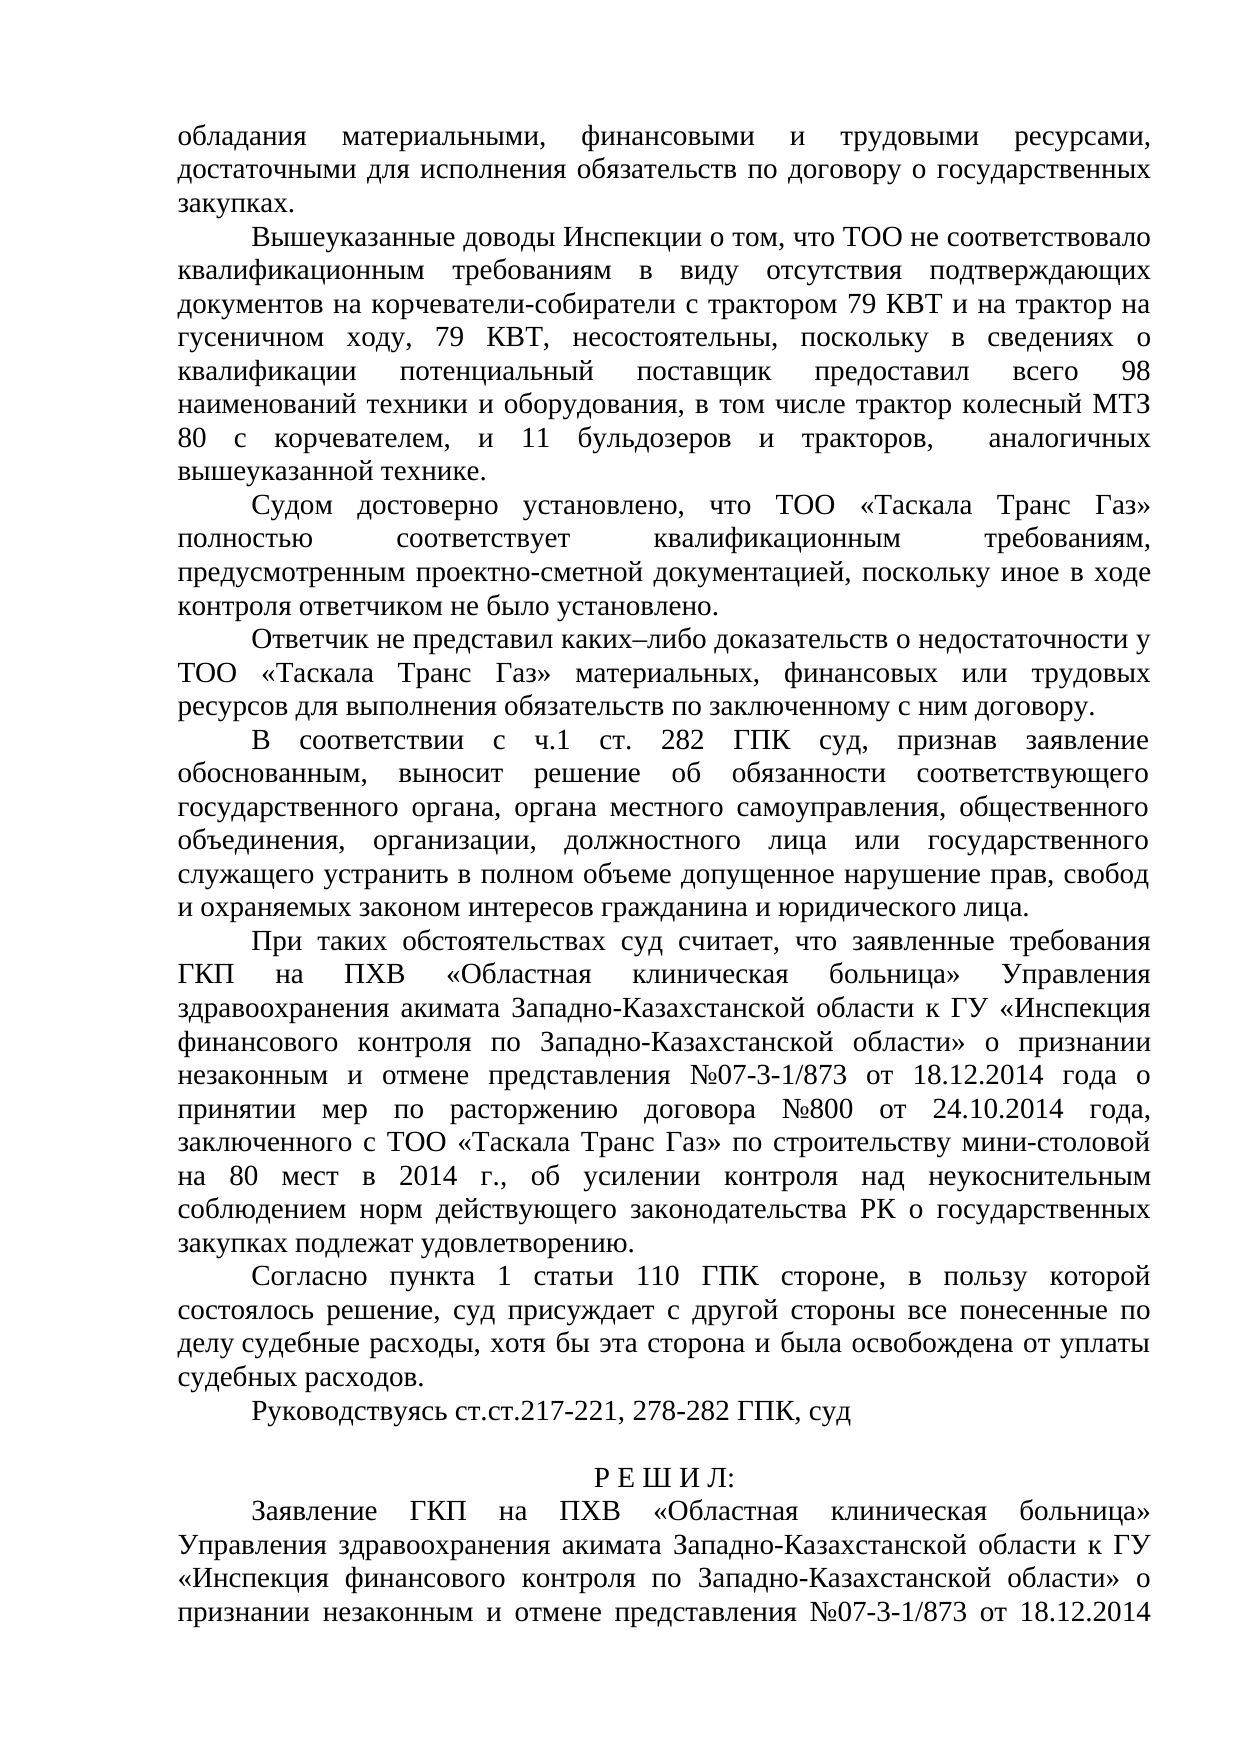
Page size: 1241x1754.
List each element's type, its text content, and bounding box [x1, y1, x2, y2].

text Судом достоверно установлено, что ТОО «Таскала Транс Газ» полностью соответствует квалификационным требованиям, предусмотренным проектно-сметной документацией, поскольку иное в ходе контроля ответчиком не было установлено. [177, 487, 1152, 621]
text Вышеуказанные доводы Инспекции о том, что ТОО не соответствовало квалификационным требованиям в виду отсутствия подтверждающих документов на корчеватели-собиратели с трактором 79 КВТ и на трактор на гусеничном ходу, 79 КВТ, несостоятельны, поскольку в сведениях о квалификации потенциальный поставщик предоставил всего 98 наименований техники и оборудования, в том числе трактор колесный МТЗ 80 с корчевателем, и 11 бульдозеров и тракторов, аналогичных вышеуказанной технике. [177, 219, 1152, 487]
text Согласно пункта 1 статьи 110 ГПК стороне, в пользу которой состоялось решение, суд присуждает с другой стороны все понесенные по делу судебные расходы, хотя бы эта сторона и была освобождена от уплаты судебных расходов. [177, 1258, 1152, 1393]
text При таких обстоятельствах суд считает, что заявленные требования ГКП на ПХВ «Областная клиническая больница» Управления здравоохранения акимата Западно-Казахстанской области к ГУ «Инспекция финансового контроля по Западно-Казахстанской области» о признании незаконным и отмене представления №07-3-1/873 от 18.12.2014 года о принятии мер по расторжению договора №800 от 24.10.2014 года, заключенного с ТОО «Таскала Транс Газ» по строительству мини-столовой на 80 мест в 2014 г., об усилении контроля над неукоснительным соблюдением норм действующего законодательства РК о государственных закупках подлежат удовлетворению. [177, 923, 1152, 1258]
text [177, 1493, 1152, 1627]
text В соответствии с ч.1 ст. 282 ГПК суд, признав заявление обоснованным, выносит решение об обязанности соответствующего государственного органа, органа местного самоуправления, общественного объединения, организации, должностного лица или государственного служащего устранить в полном объеме допущенное нарушение прав, свобод и охраняемых законом интересов гражданина и юридического лица. [177, 722, 1149, 923]
text Руководствуясь ст.ст.217-221, 278-282 ГПК, суд [177, 1393, 1152, 1426]
text Ответчик не представил каких–либо доказательств о недостаточности у ТОО «Таскала Транс Газ» материальных, финансовых или трудовых ресурсов для выполнения обязательств по заключенному с ним договору. [177, 621, 1152, 722]
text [177, 118, 1152, 219]
text Р Е Ш И Л: [177, 1460, 1152, 1493]
